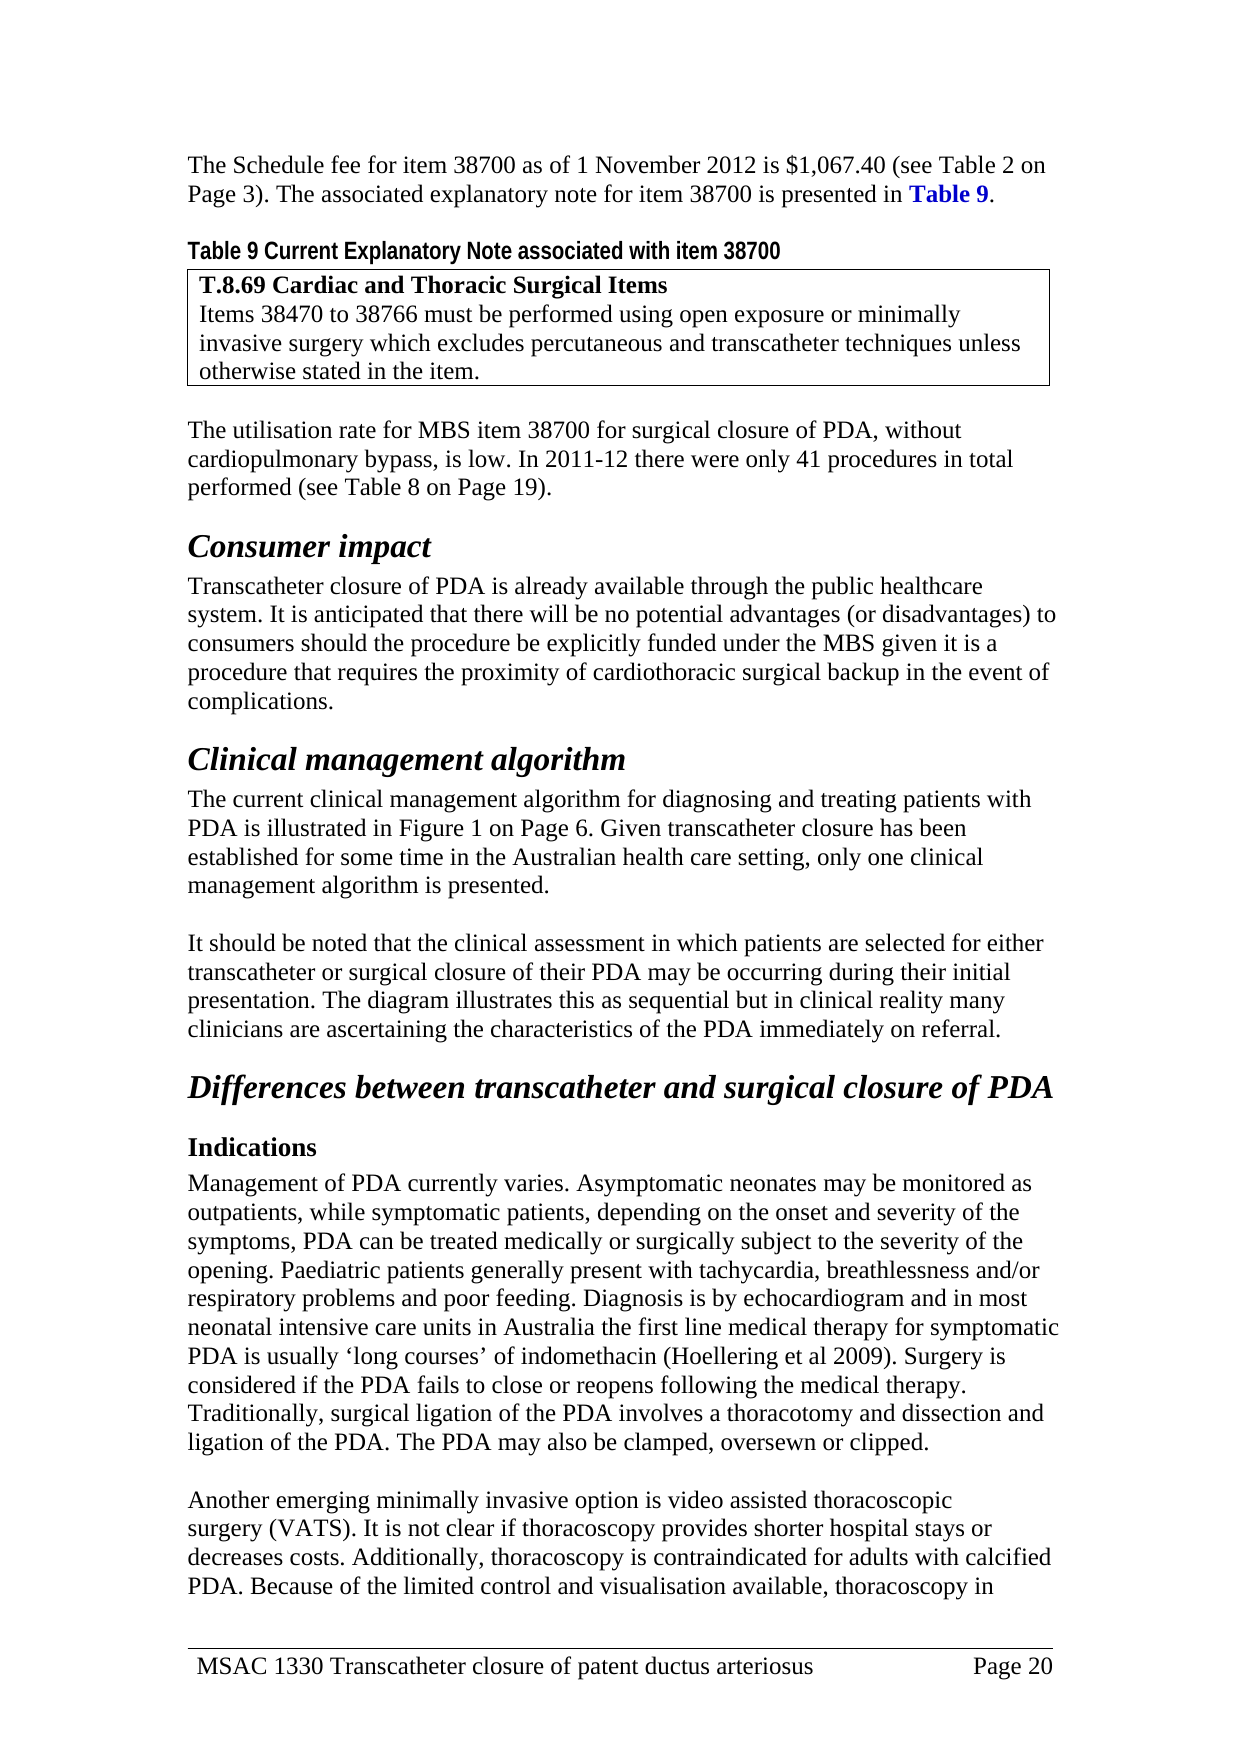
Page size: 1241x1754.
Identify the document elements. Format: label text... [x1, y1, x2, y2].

text Table 9 Current Explanatory Note associated with item 38700 [187, 236, 1053, 265]
text The utilisation rate for MBS item 38700 for surgical closure of PDA, without cardiopulmonary bypass, is low. In 2011-12 there were only 41 procedures in total performed (see Table 8 on Page 19). [187, 415, 1053, 501]
subtitle Consumer impact [187, 526, 1053, 564]
text The Schedule fee for item 38700 as of 1 November 2012 is $1,067.40 (see Table 2 on Page 3). The associated explanatory note for item 38700 is presented in Table 9. [187, 150, 1053, 207]
table_header T.8.69 Cardiac and Thoracic Surgical Items Items 38470 to 38766 must be performed using open exposure or minimally invasive surgery which excludes percutaneous and transcatheter techniques unless otherwise stated in the item. [188, 270, 1049, 385]
subtitle Indications [187, 1131, 1053, 1162]
text The current clinical management algorithm for diagnosing and treating patients with PDA is illustrated in Figure 1 on Page 6. Given transcatheter closure has been established for some time in the Australian health care setting, only one clinical management algorithm is presented. [187, 784, 1053, 899]
text Management of PDA currently varies. Asymptomatic neonates may be monitored as outpatients, while symptomatic patients, depending on the onset and severity of the symptoms, PDA can be treated medically or surgically subject to the severity of the opening. Paediatric patients generally present with tachycardia, breathlessness and/or respiratory problems and poor feeding. Diagnosis is by echocardiogram and in most neonatal intensive care units in Australia the first line medical therapy for symptomatic PDA is usually ‘long courses’ of indomethacin (Hoellering et al 2009). Surgery is considered if the PDA fails to close or reopens following the medical therapy. Traditionally, surgical ligation of the PDA involves a thoracotomy and dissection and ligation of the PDA. The PDA may also be clamped, oversewn or clipped. [187, 1168, 1064, 1456]
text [187, 1485, 1059, 1600]
text Transcatheter closure of PDA is already available through the public healthcare system. It is anticipated that there will be no potential advantages (or disadvantages) to consumers should the procedure be explicitly funded under the MBS given it is a procedure that requires the proximity of cardiothoracic surgical backup in the event of complications. [187, 571, 1059, 714]
subtitle Clinical management algorithm [187, 739, 1053, 778]
text It should be noted that the clinical assessment in which patients are selected for either transcatheter or surgical closure of their PDA may be occurring during their initial presentation. The diagram illustrates this as sequential but in clinical reality many clinicians are ascertaining the characteristics of the PDA immediately on referral. [187, 928, 1053, 1043]
subtitle Differences between transcatheter and surgical closure of PDA [187, 1068, 1059, 1106]
